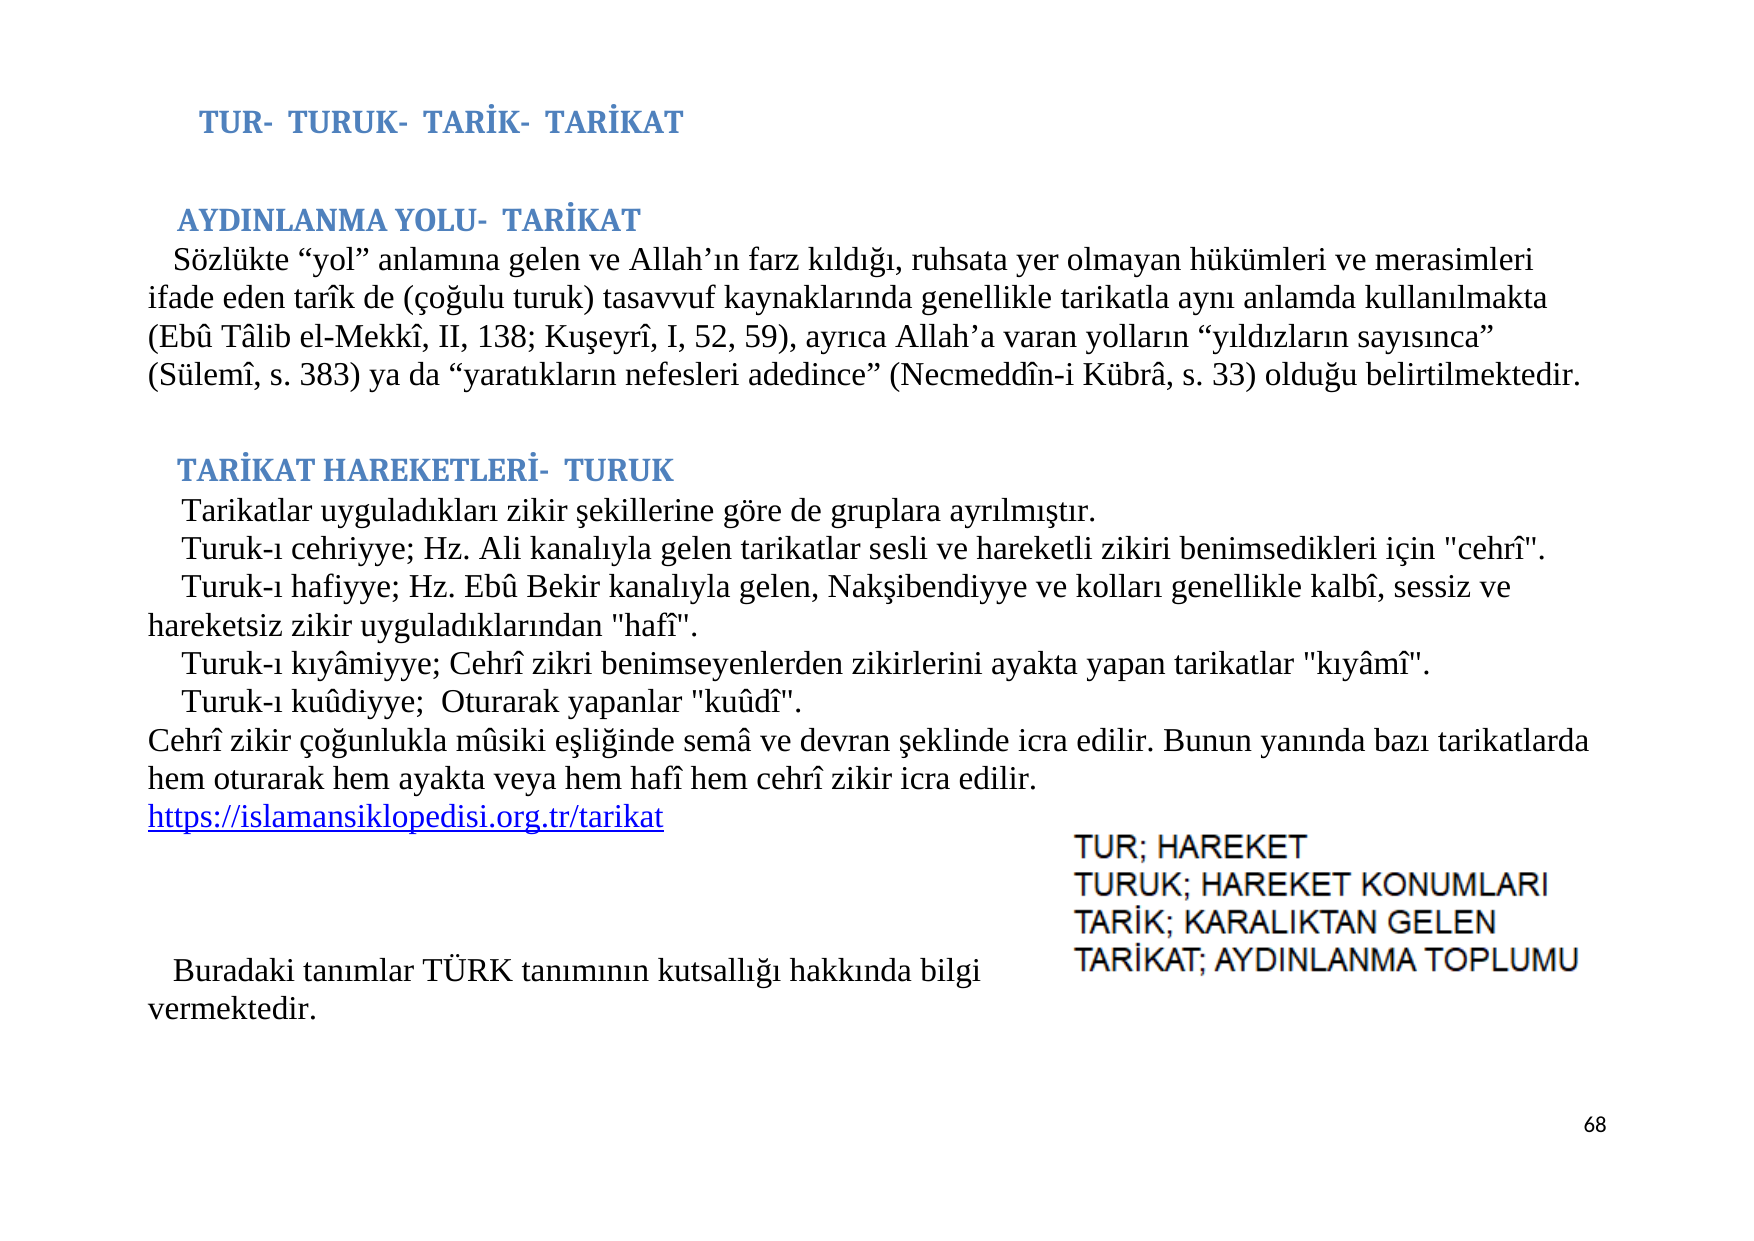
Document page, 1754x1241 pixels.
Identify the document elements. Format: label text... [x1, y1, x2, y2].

subtitle TARİKAT HAREKETLERİ- TURUK [148, 452, 1606, 490]
text Sözlükte “yol” anlamına gelen ve Allah’ın farz kıldığı, ruhsata yer olmayan hükümleri ve merasimleri ifade eden tarîk de (çoğulu turuk) tasavvuf kaynaklarında genellikle tarikatla aynı anlamda kullanılmakta (Ebû Tâlib el-Mekkî, II, 138; Kuşeyrî, I, 52, 59), ayrıca Allah’a varan yolların “yıldızların sayısınca” (Sülemî, s. 383) ya da “yaratıkların nefesleri adedince” (Necmeddîn-i Kübrâ, s. 33) olduğu belirtilmektedir. [148, 239, 1606, 393]
picture [1065, 813, 1586, 984]
text Turuk-ı cehriyye; Hz. Ali kanalıyla gelen tarikatlar sesli ve hareketli zikiri benimsedikleri için "cehrî". [148, 528, 1606, 567]
text Tarikatlar uyguladıkları zikir şekillerine göre de gruplara ayrılmıştır. [148, 490, 1606, 528]
text https://islamansiklopedisi.org.tr/tarikat [148, 797, 1606, 835]
text Cehrî zikir çoğunlukla mûsiki eşliğinde semâ ve devran şeklinde icra edilir. Bunun yanında bazı tarikatlarda hem oturarak hem ayakta veya hem hafî hem cehrî zikir icra edilir. [148, 720, 1606, 797]
text Turuk-ı kuûdiyye; Oturarak yapanlar "kuûdî". [148, 682, 1606, 720]
subtitle TUR- TURUK- TARİK- TARİKAT [148, 103, 1606, 142]
text Turuk-ı hafiyye; Hz. Ebû Bekir kanalıyla gelen, Nakşibendiyye ve kolları genellikle kalbî, sessiz ve hareketsiz zikir uyguladıklarından "hafî". [148, 567, 1606, 643]
text Buradaki tanımlar TÜRK tanımının kutsallığı hakkında bilgi vermektedir. [148, 950, 1606, 1027]
text Turuk-ı kıyâmiyye; Cehrî zikri benimseyenlerden zikirlerini ayakta yapan tarikatlar "kıyâmî". [148, 643, 1606, 682]
subtitle AYDINLANMA YOLU- TARİKAT [148, 201, 1606, 239]
